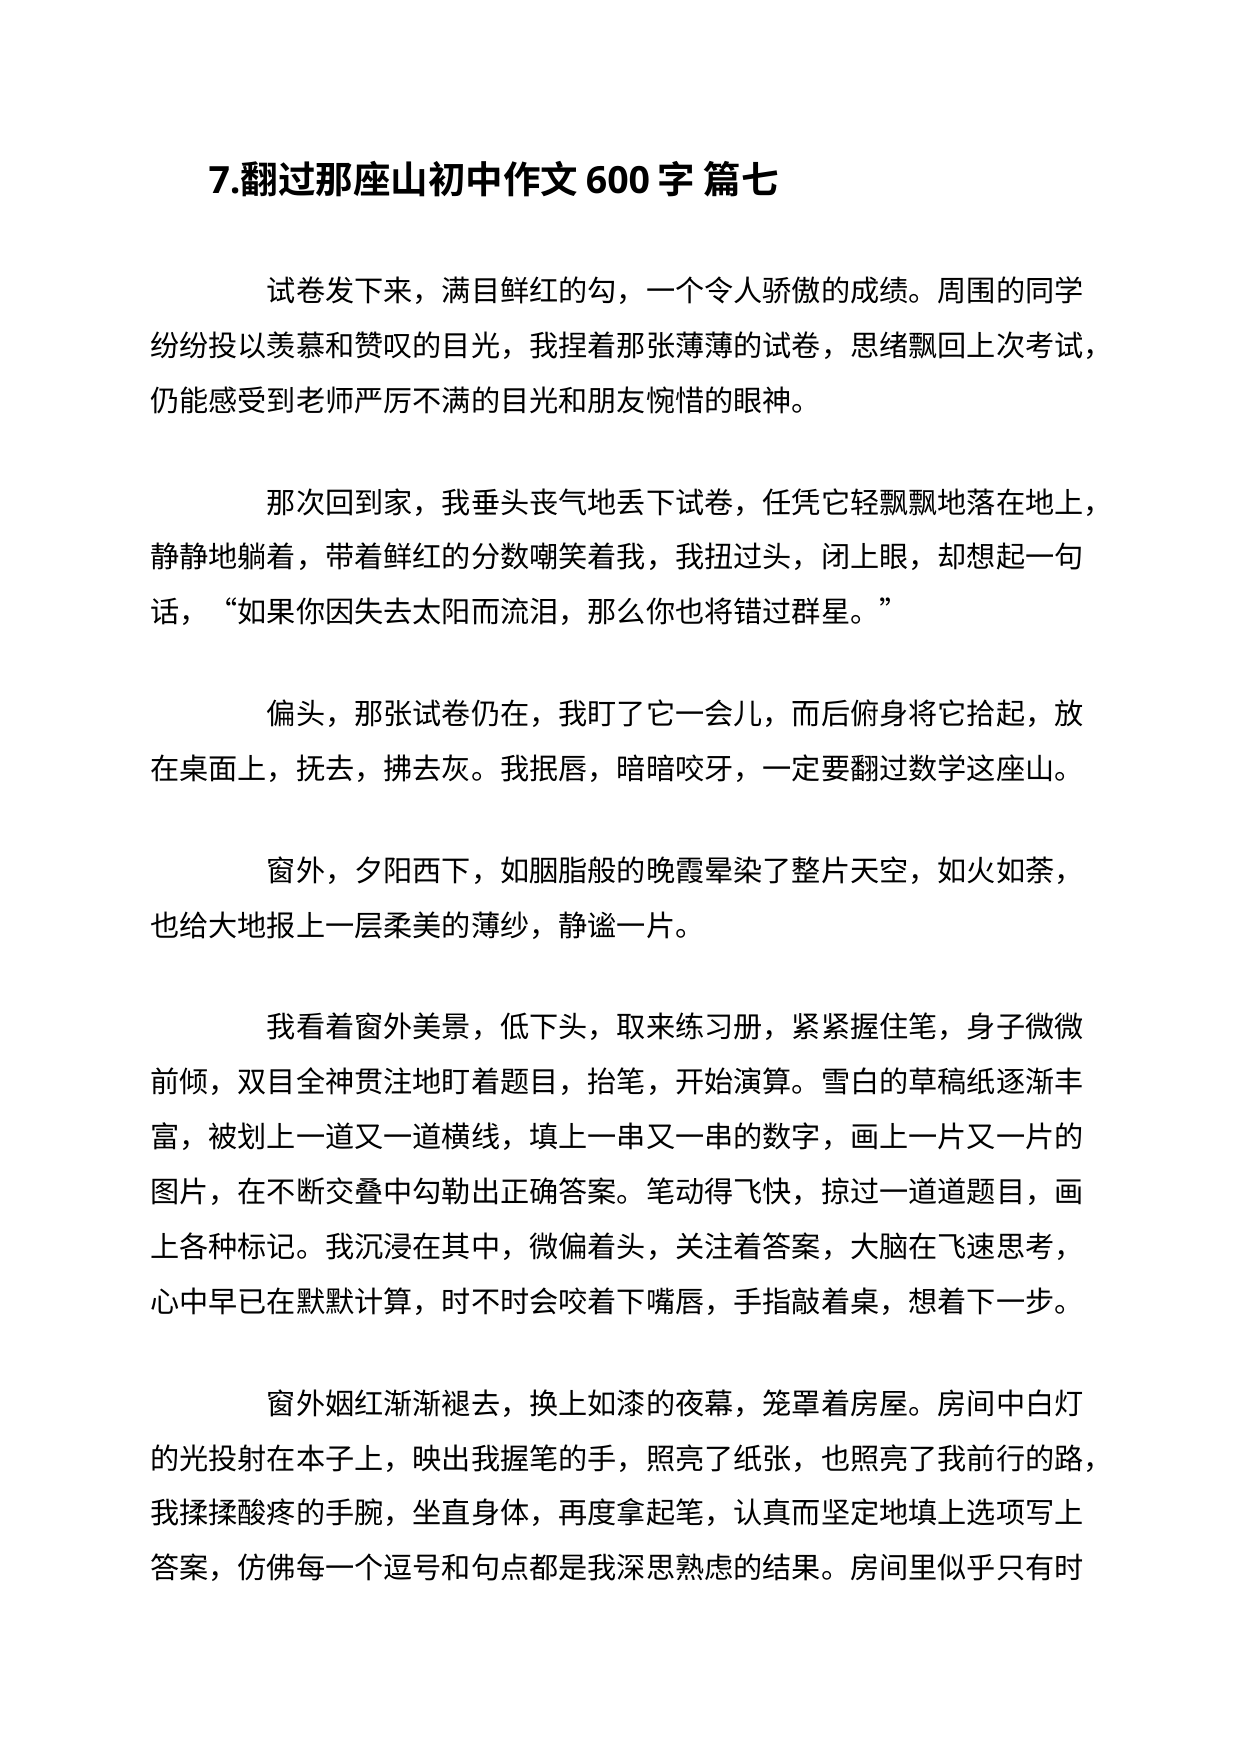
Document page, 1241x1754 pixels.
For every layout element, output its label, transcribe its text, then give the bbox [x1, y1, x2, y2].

text 那次回到家，我垂头丧气地丢下试卷，任凭它轻飘飘地落在地上，静静地躺着，带着鲜红的分数嘲笑着我，我扭过头，闭上眼，却想起一句话，“如果你因失去太阳而流泪，那么你也将错过群星。” [150, 479, 1090, 631]
text 我看着窗外美景，低下头，取来练习册，紧紧握住笔，身子微微前倾，双目全神贯注地盯着题目，抬笔，开始演算。雪白的草稿纸逐渐丰富，被划上一道又一道横线，填上一串又一串的数字，画上一片又一片的图片，在不断交叠中勾勒出正确答案。笔动得飞快，掠过一道道题目，画上各种标记。我沉浸在其中，微偏着头，关注着答案，大脑在飞速思考，心中早已在默默计算，时不时会咬着下嘴唇，手指敲着桌，想着下一步。 [150, 1004, 1090, 1321]
text 试卷发下来，满目鲜红的勾，一个令人骄傲的成绩。周围的同学纷纷投以羡慕和赞叹的目光，我捏着那张薄薄的试卷，思绪飘回上次考试，仍能感受到老师严厉不满的目光和朋友惋惜的眼神。 [150, 268, 1090, 420]
text 7.翻过那座山初中作文600字 篇七 [150, 150, 1090, 204]
text 窗外，夕阳西下，如胭脂般的晚霞晕染了整片天空，如火如荼，也给大地报上一层柔美的薄纱，静谧一片。 [150, 847, 1090, 944]
text 偏头，那张试卷仍在，我盯了它一会儿，而后俯身将它拾起，放在桌面上，抚去，拂去灰。我抿唇，暗暗咬牙，一定要翻过数学这座山。 [150, 691, 1090, 788]
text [150, 1380, 1090, 1587]
